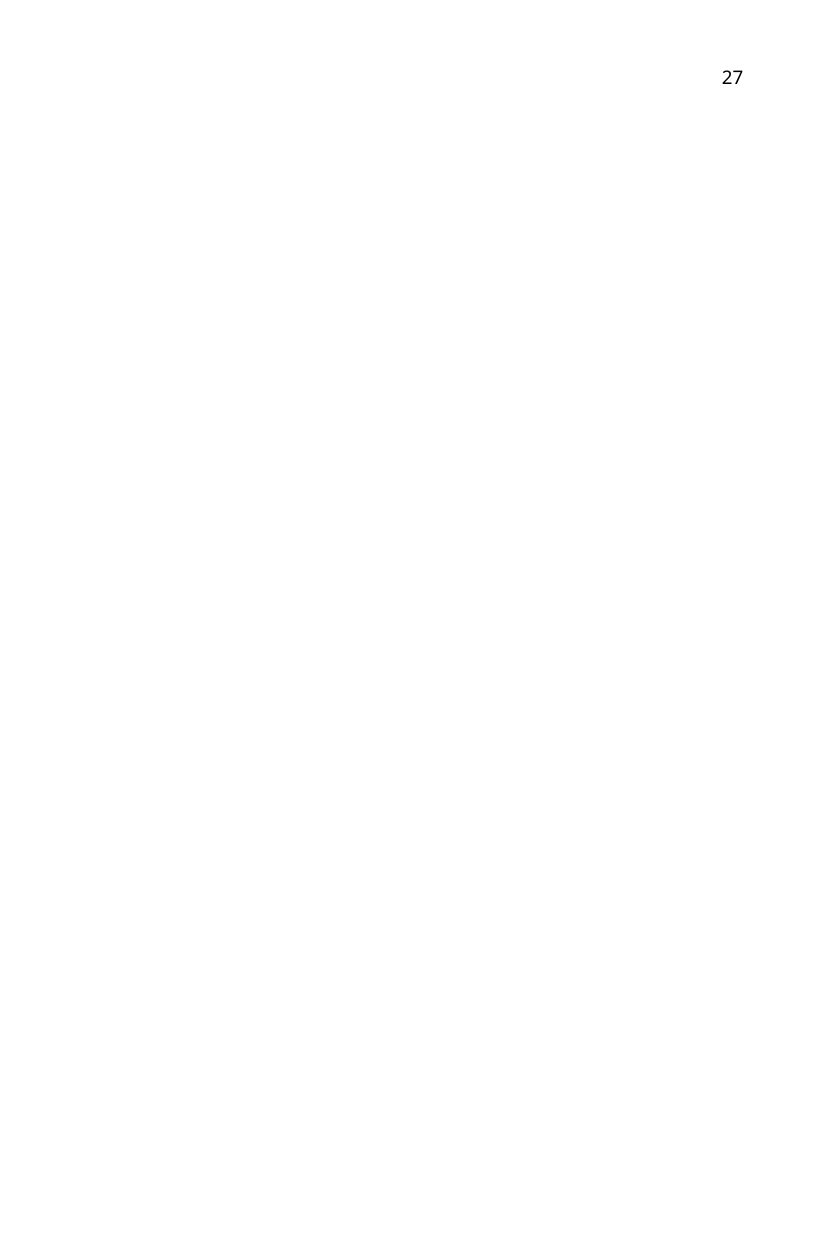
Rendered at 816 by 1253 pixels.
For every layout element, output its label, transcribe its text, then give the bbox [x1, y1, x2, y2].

text 27 [60, 64, 755, 90]
